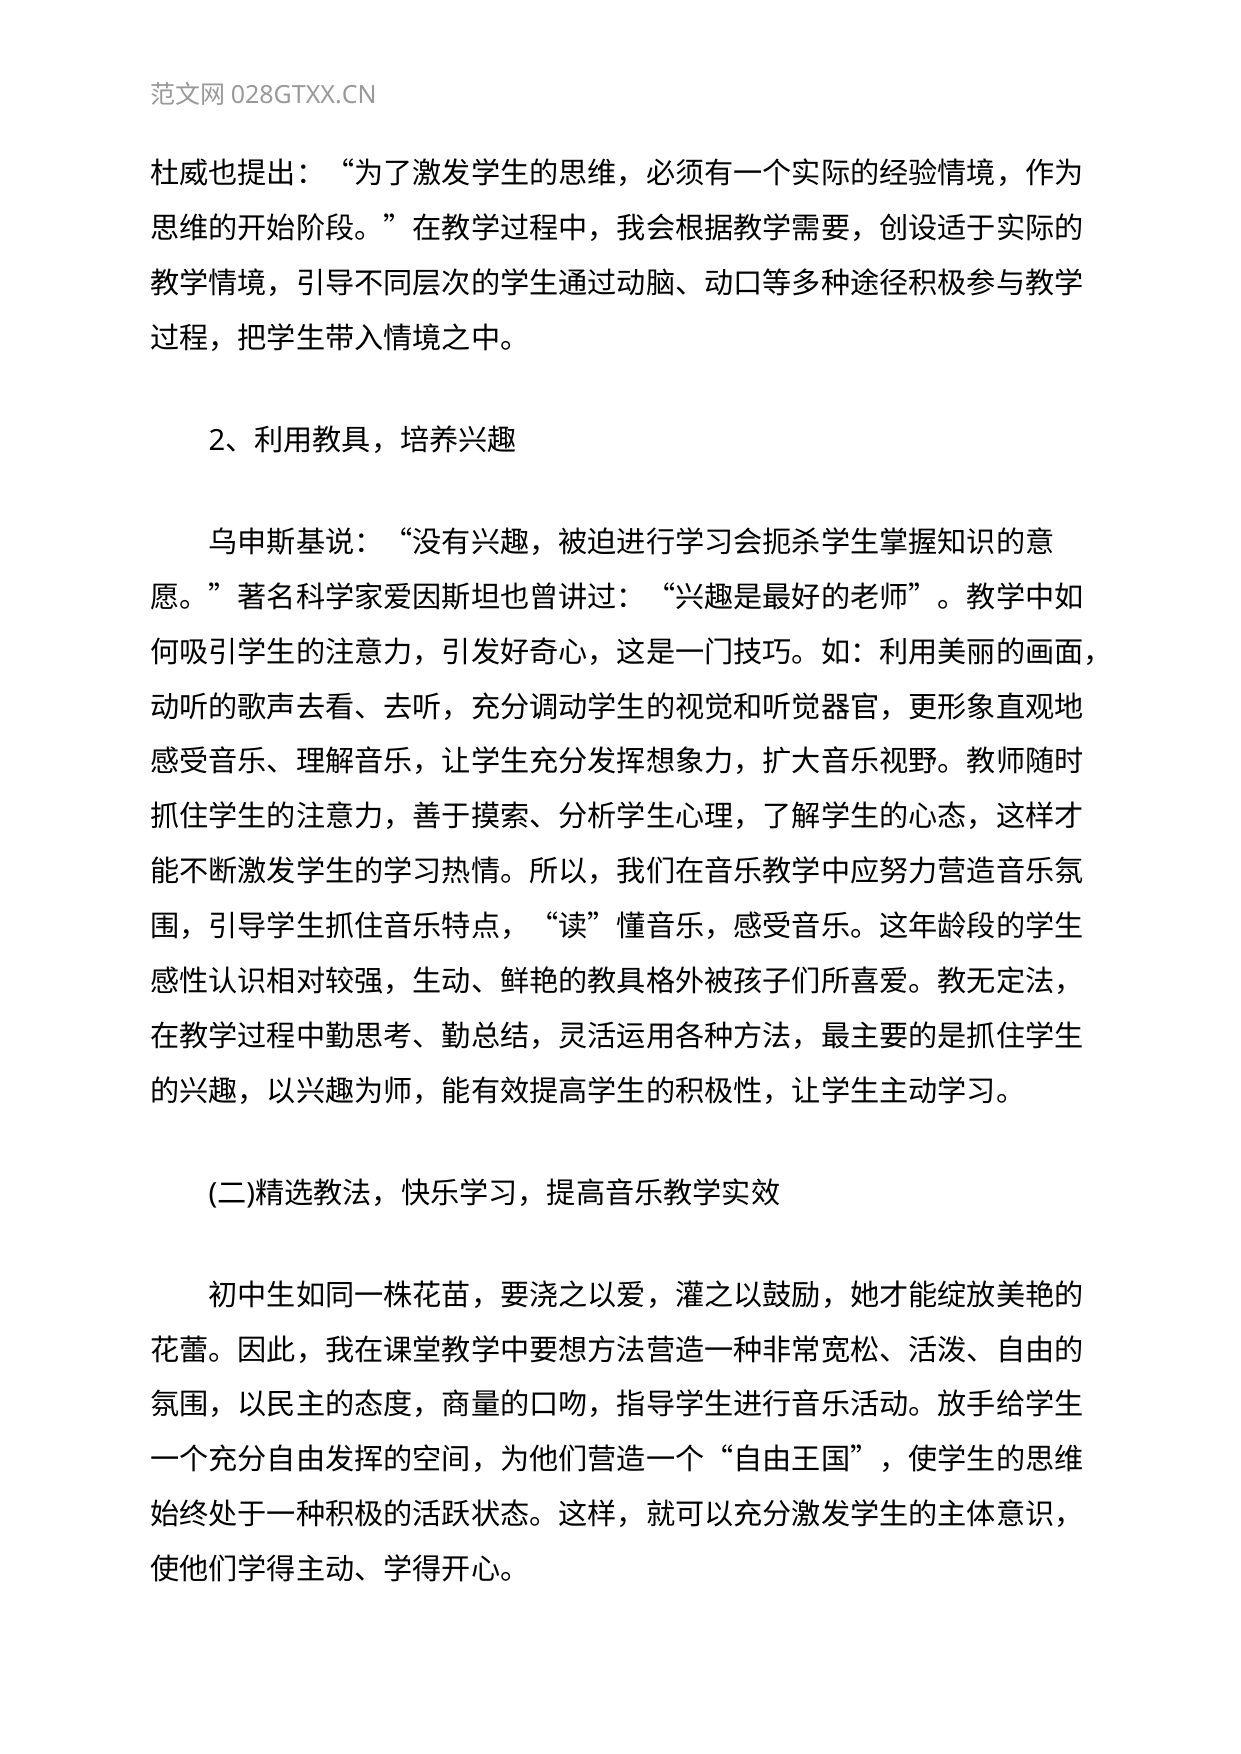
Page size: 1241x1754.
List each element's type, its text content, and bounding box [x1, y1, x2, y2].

text 初中生如同一株花苗，要浇之以爱，灌之以鼓励，她才能绽放美艳的花蕾。因此，我在课堂教学中要想方法营造一种非常宽松、活泼、自由的氛围，以民主的态度，商量的口吻，指导学生进行音乐活动。放手给学生一个充分自由发挥的空间，为他们营造一个“自由王国”，使学生的思维始终处于一种积极的活跃状态。这样，就可以充分激发学生的主体意识，使他们学得主动、学得开心。 [150, 1271, 1090, 1588]
text (二)精选教法，快乐学习，提高音乐教学实效 [150, 1169, 1090, 1212]
text 2、利用教具，培养兴趣 [150, 416, 1090, 459]
text 乌申斯基说：“没有兴趣，被迫进行学习会扼杀学生掌握知识的意愿。”著名科学家爱因斯坦也曾讲过：“兴趣是最好的老师”。教学中如何吸引学生的注意力，引发好奇心，这是一门技巧。如：利用美丽的画面，动听的歌声去看、去听，充分调动学生的视觉和听觉器官，更形象直观地感受音乐、理解音乐，让学生充分发挥想象力，扩大音乐视野。教师随时抓住学生的注意力，善于摸索、分析学生心理，了解学生的心态，这样才能不断激发学生的学习热情。所以，我们在音乐教学中应努力营造音乐氛围，引导学生抓住音乐特点，“读”懂音乐，感受音乐。这年龄段的学生感性认识相对较强，生动、鲜艳的教具格外被孩子们所喜爱。教无定法，在教学过程中勤思考、勤总结，灵活运用各种方法，最主要的是抓住学生的兴趣，以兴趣为师，能有效提高学生的积极性，让学生主动学习。 [150, 518, 1090, 1110]
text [150, 150, 1090, 357]
